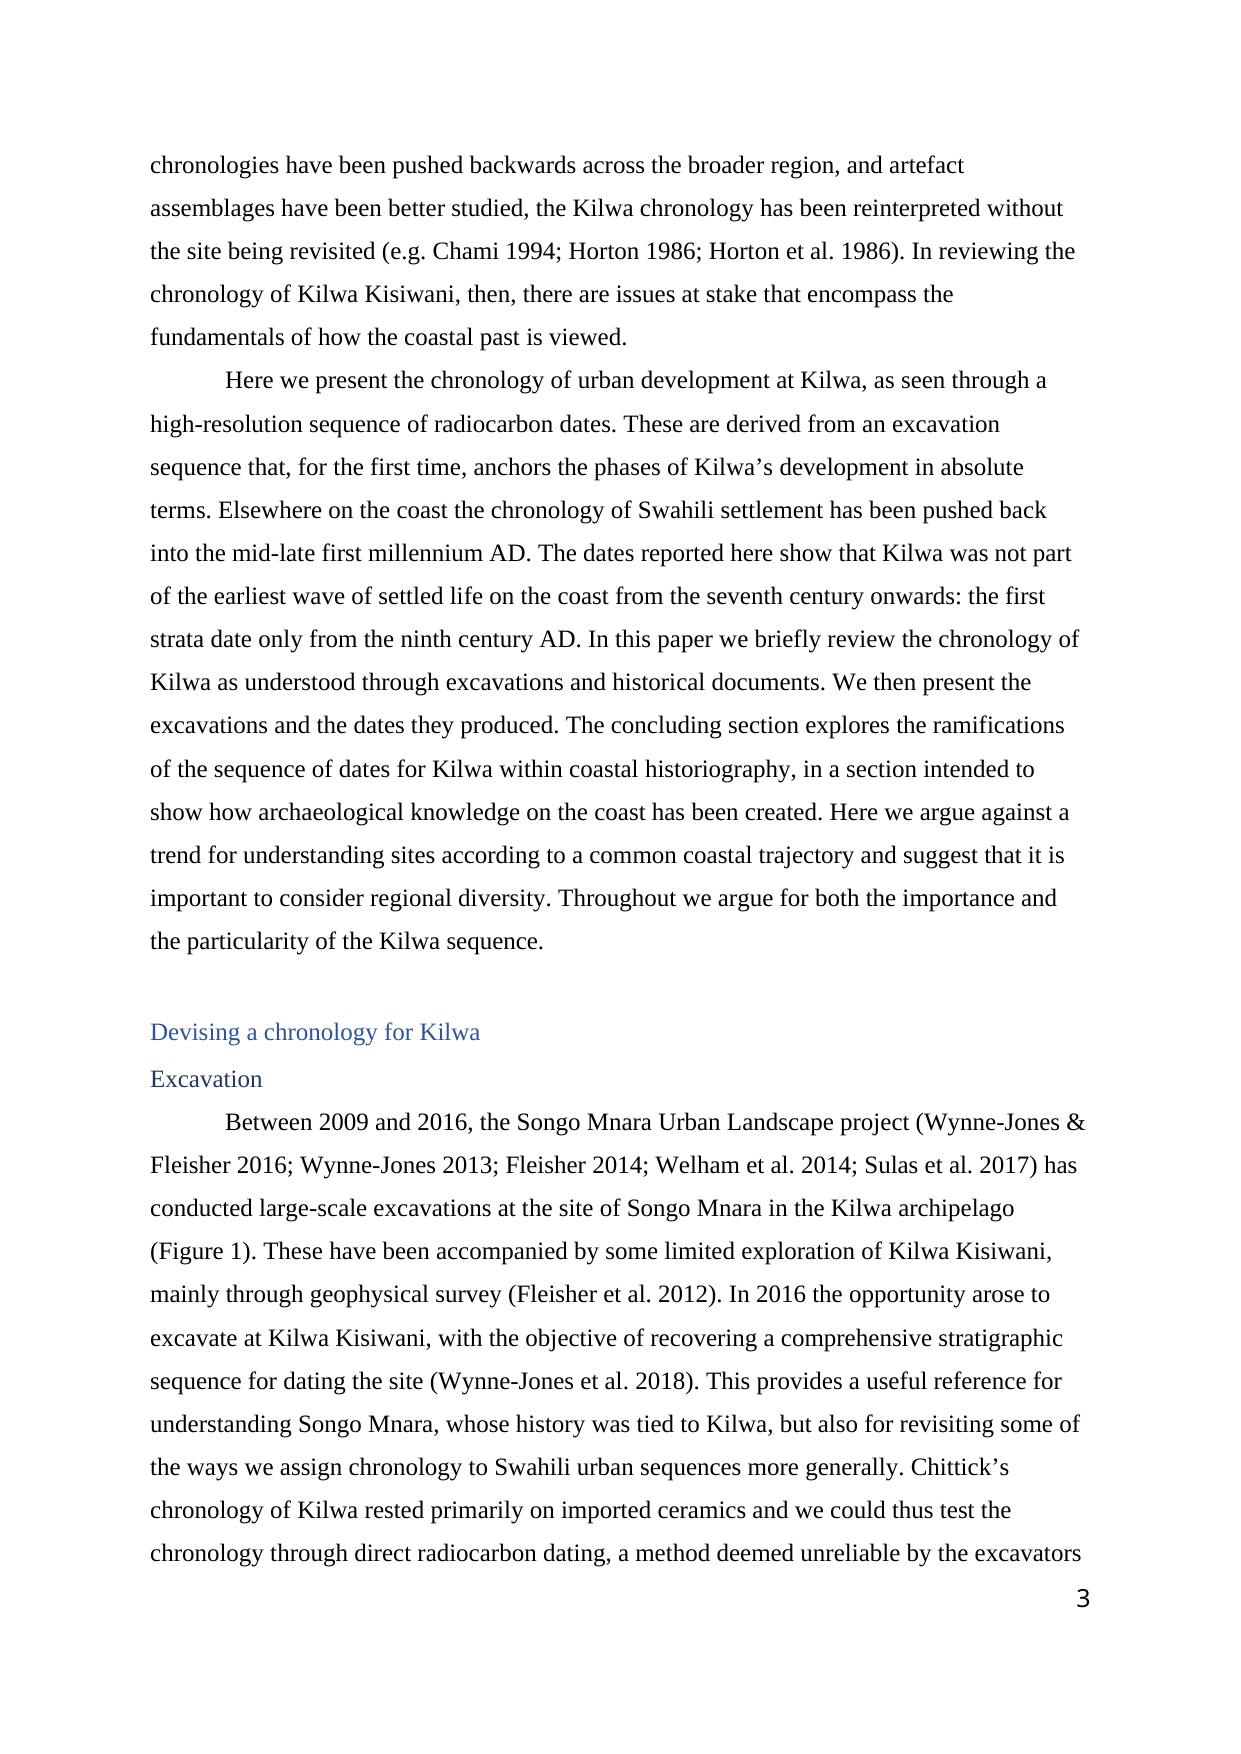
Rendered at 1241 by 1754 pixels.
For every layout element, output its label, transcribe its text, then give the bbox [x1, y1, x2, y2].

text Here we present the chronology of urban development at Kilwa, as seen through a high-resolution sequence of radiocarbon dates. These are derived from an excavation sequence that, for the first time, anchors the phases of Kilwa’s development in absolute terms. Elsewhere on the coast the chronology of Swahili settlement has been pushed back into the mid-late first millennium AD. The dates reported here show that Kilwa was not part of the earliest wave of settled life on the coast from the seventh century onwards: the first strata date only from the ninth century AD. In this paper we briefly review the chronology of Kilwa as understood through excavations and historical documents. We then present the excavations and the dates they produced. The concluding section explores the ramifications of the sequence of dates for Kilwa within coastal historiography, in a section intended to show how archaeological knowledge on the coast has been created. Here we argue against a trend for understanding sites according to a common coastal trajectory and suggest that it is important to consider regional diversity. Throughout we argue for both the importance and the particularity of the Kilwa sequence. [150, 366, 1090, 955]
subtitle Devising a chronology for Kilwa [150, 1017, 1090, 1045]
subtitle Excavation [150, 1064, 1090, 1093]
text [150, 1107, 1090, 1567]
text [150, 150, 1090, 351]
